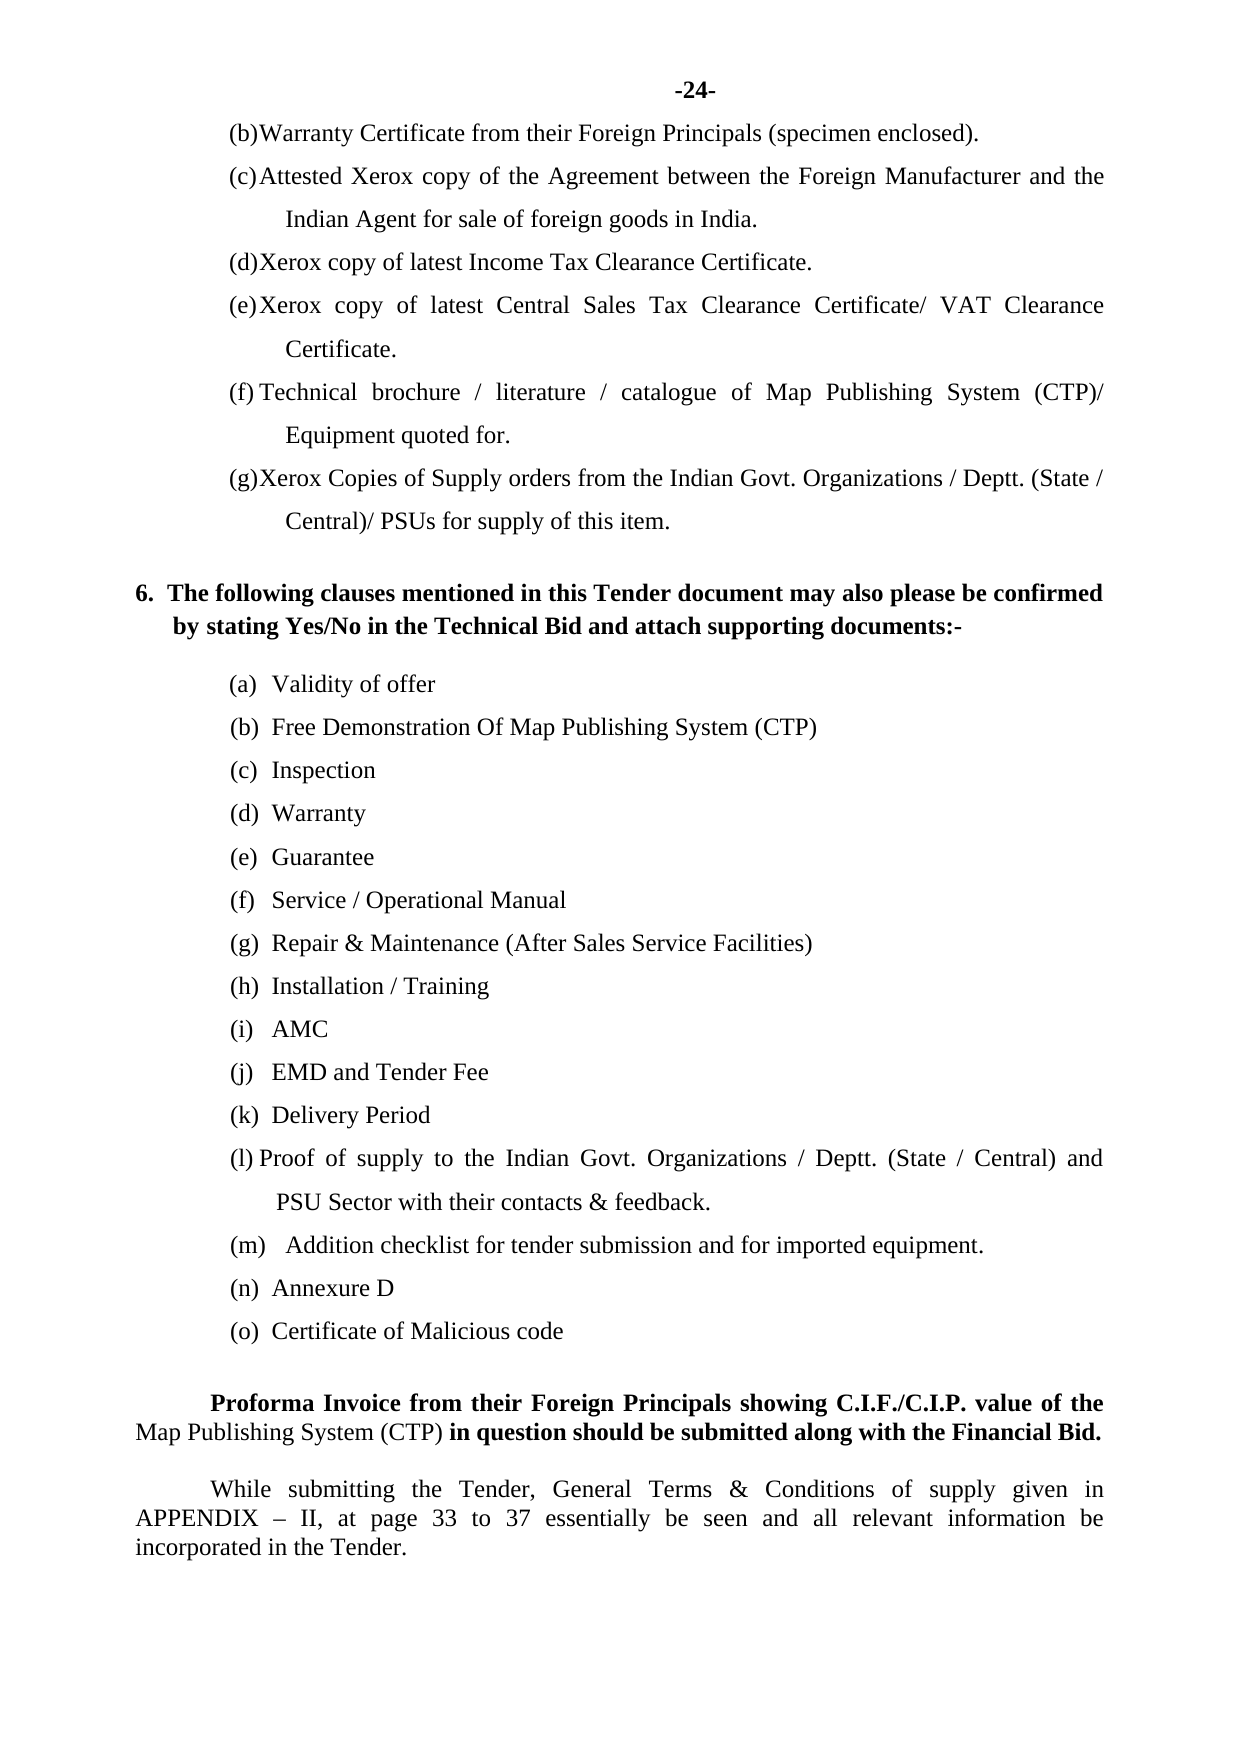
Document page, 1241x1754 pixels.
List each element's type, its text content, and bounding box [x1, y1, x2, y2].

text While submitting the Tender, General Terms & Conditions of supply given in APPENDIX – II, at page 33 to 37 essentially be seen and all relevant information be incorporated in the Tender. [135, 1474, 1105, 1560]
list Installation / Training [230, 971, 1105, 1000]
list Addition checklist for tender submission and for imported equipment. [230, 1230, 1105, 1258]
list AMC [230, 1014, 1105, 1043]
list Xerox copy of latest Income Tax Clearance Certificate. [229, 247, 1105, 276]
list Proof of supply to the Indian Govt. Organizations / Deptt. (State / Central) and PSU Sector with their contacts & feedback. [230, 1143, 1105, 1215]
list Annexure D [230, 1273, 1105, 1302]
list Xerox Copies of Supply orders from the Indian Govt. Organizations / Deptt. (State / Central)/ PSUs for supply of this item. [229, 463, 1105, 535]
list Delivery Period [230, 1100, 1105, 1129]
list Guarantee [230, 842, 1105, 870]
text Proforma Invoice from their Foreign Principals showing C.I.F./C.I.P. value of the Map Publishing System (CTP) in question should be submitted along with the Financial Bid. [135, 1388, 1105, 1445]
list Xerox copy of latest Central Sales Tax Clearance Certificate/ VAT Clearance Certificate. [229, 291, 1105, 362]
list EMD and Tender Fee [230, 1057, 1105, 1086]
list Repair & Maintenance (After Sales Service Facilities) [230, 928, 1105, 957]
text 6. The following clauses mentioned in this Tender document may also please be confirmed by stating Yes/No in the Technical Bid and attach supporting documents:- [135, 578, 1105, 640]
list Technical brochure / literature / catalogue of Map Publishing System (CTP)/ Equipment quoted for. [229, 377, 1105, 449]
list Inspection [230, 755, 1105, 784]
list Certificate of Malicious code [230, 1316, 1105, 1345]
list Warranty Certificate from their Foreign Principals (specimen enclosed). [229, 118, 1105, 147]
list Attested Xerox copy of the Agreement between the Foreign Manufacturer and the Indian Agent for sale of foreign goods in . [229, 161, 1105, 233]
text -24- [285, 75, 1105, 104]
list Service / Operational Manual [230, 885, 1105, 913]
list Free Demonstration Of Map Publishing System (CTP) [230, 712, 1105, 741]
list Validity of offer [229, 669, 1105, 698]
list Warranty [230, 798, 1105, 827]
